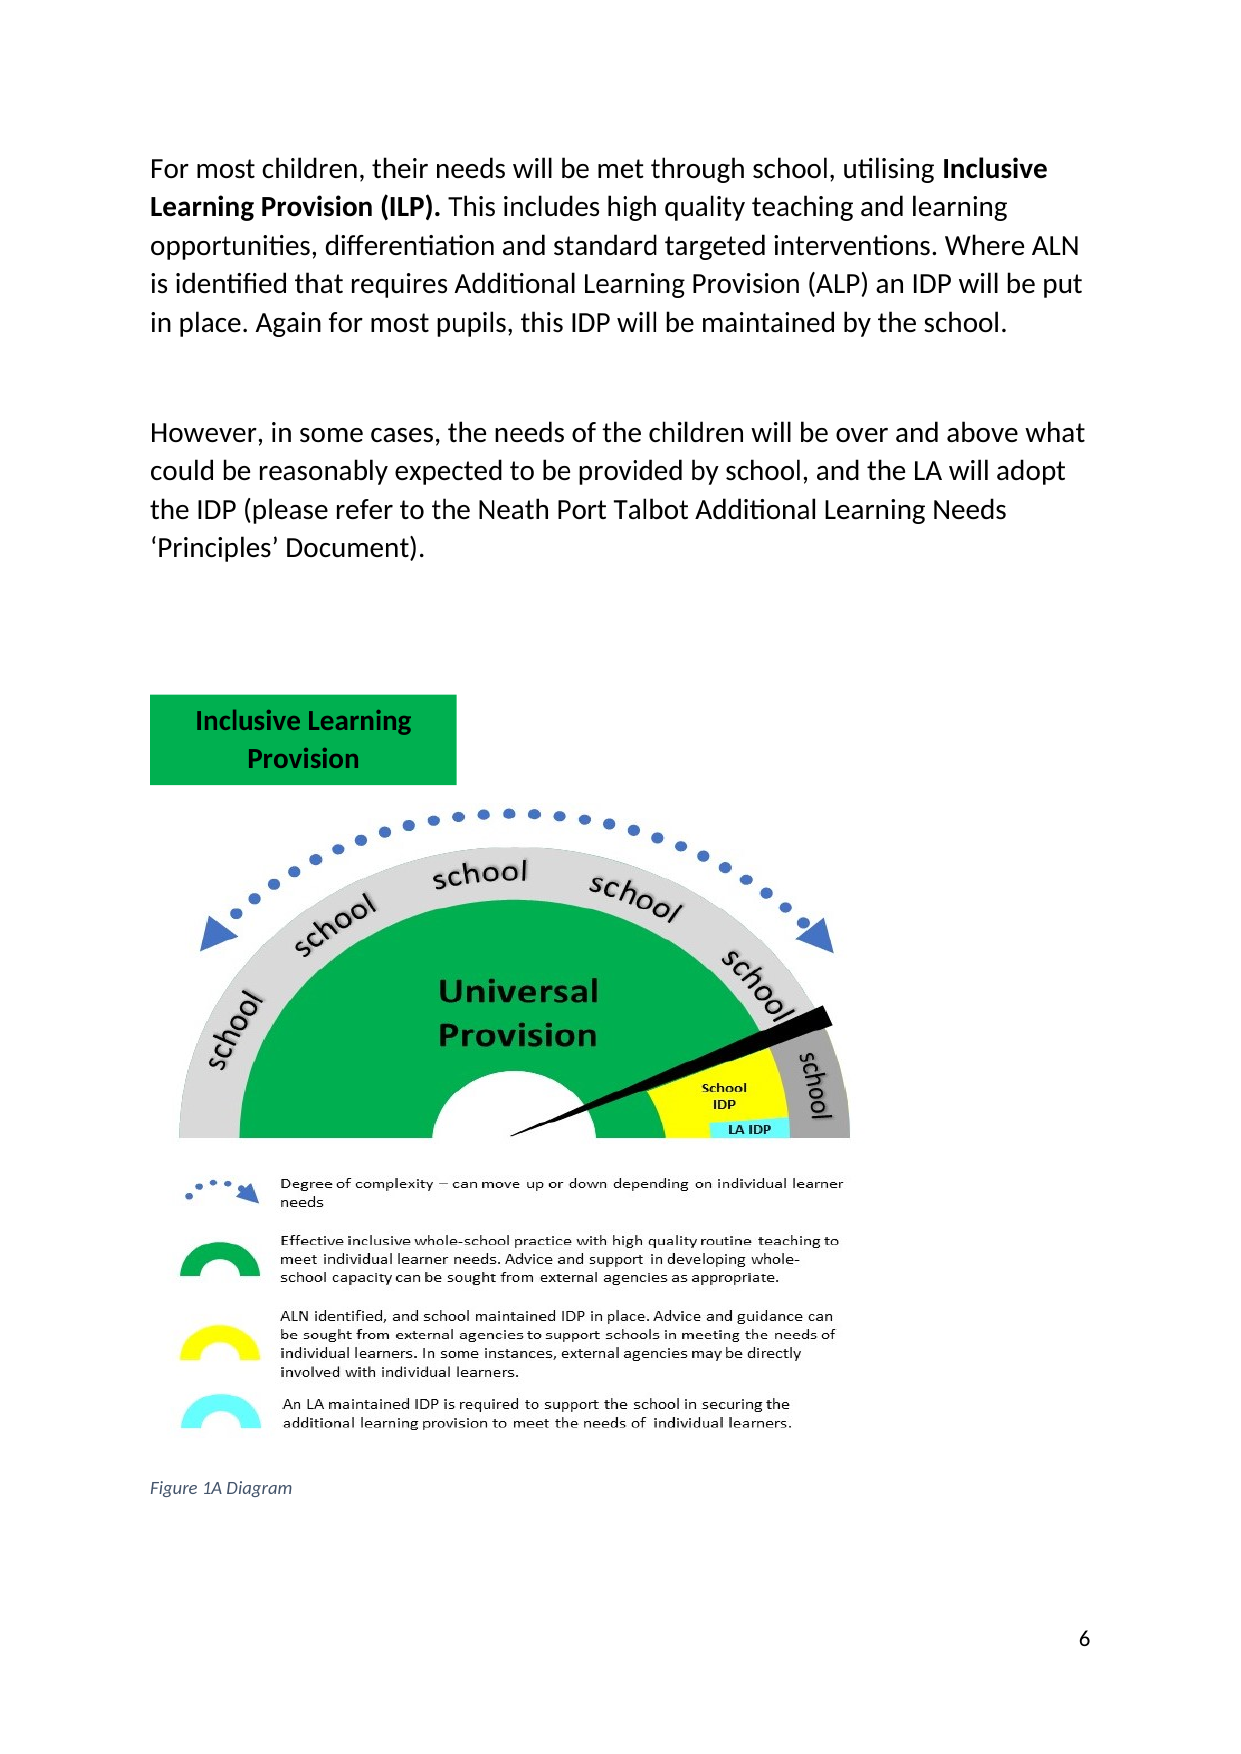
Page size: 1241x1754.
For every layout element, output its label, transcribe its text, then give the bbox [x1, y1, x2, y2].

text For most children, their needs will be met through school, utilising Inclusive Learning Provision (ILP). This includes high quality teaching and learning opportunities, differentiation and standard targeted interventions. Where ALN is identified that requires Additional Learning Provision (ALP) an IDP will be put in place. Again for most pupils, this IDP will be maintained by the school. [150, 150, 1090, 339]
text Figure 1A Diagram [150, 1477, 1090, 1499]
text However, in some cases, the needs of the children will be over and above what could be reasonably expected to be provided by school, and the LA will adopt the IDP (please refer to the Neath Port Talbot Additional Learning Needs ‘Principles’ Document). [150, 414, 1090, 565]
picture [150, 787, 883, 1458]
